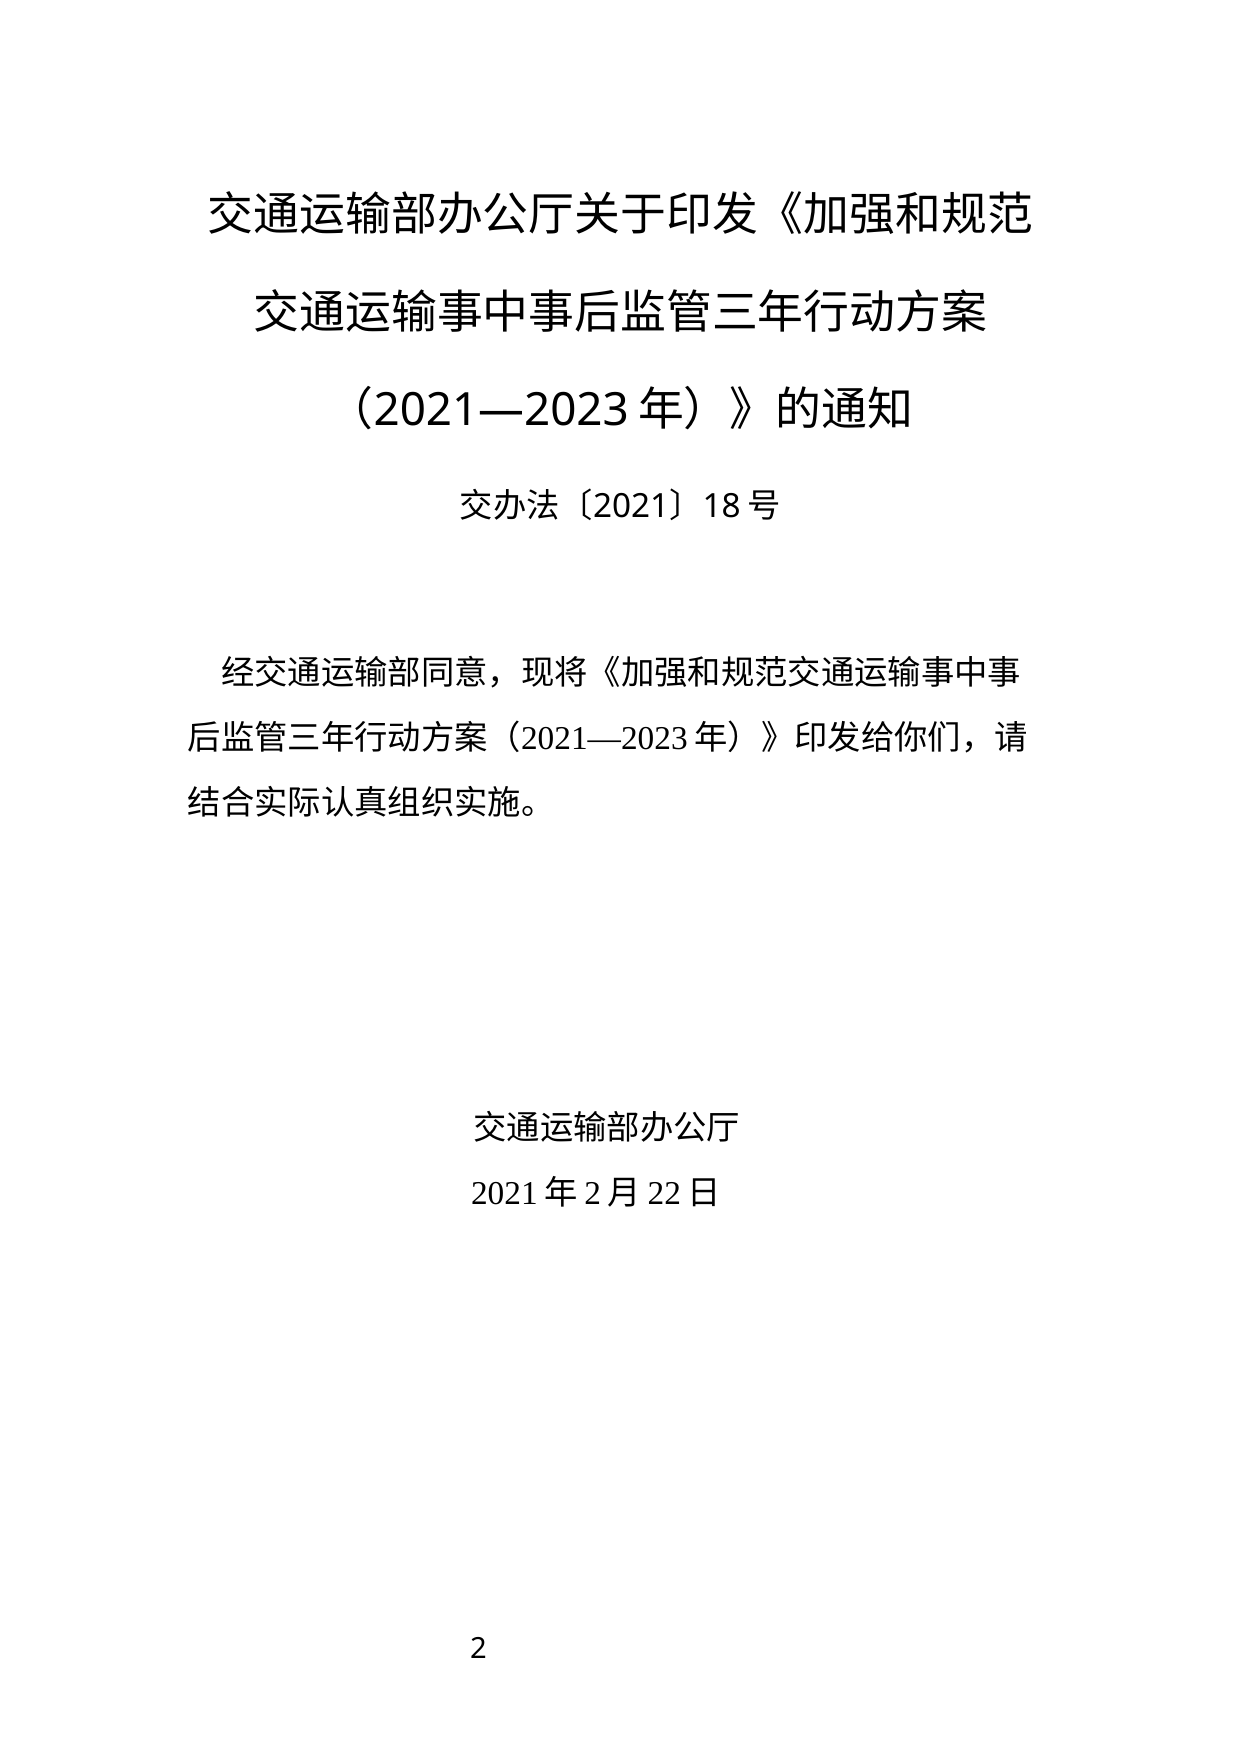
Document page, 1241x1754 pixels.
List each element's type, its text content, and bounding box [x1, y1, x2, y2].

text 交通运输事中事后监管三年行动方案 [187, 259, 1053, 357]
text 2021年2月22日 [187, 1158, 1053, 1223]
text （2021—2023年）》的通知 [187, 357, 1053, 454]
text 交通运输部办公厅 [187, 1093, 1053, 1158]
text 交办法〔2021〕18号 [187, 471, 1053, 536]
text 交通运输部办公厅关于印发《加强和规范 [187, 162, 1053, 259]
text 经交通运输部同意，现将《加强和规范交通运输事中事后监管三年行动方案（2021—2023年）》印发给你们，请结合实际认真组织实施。 [187, 638, 1053, 833]
